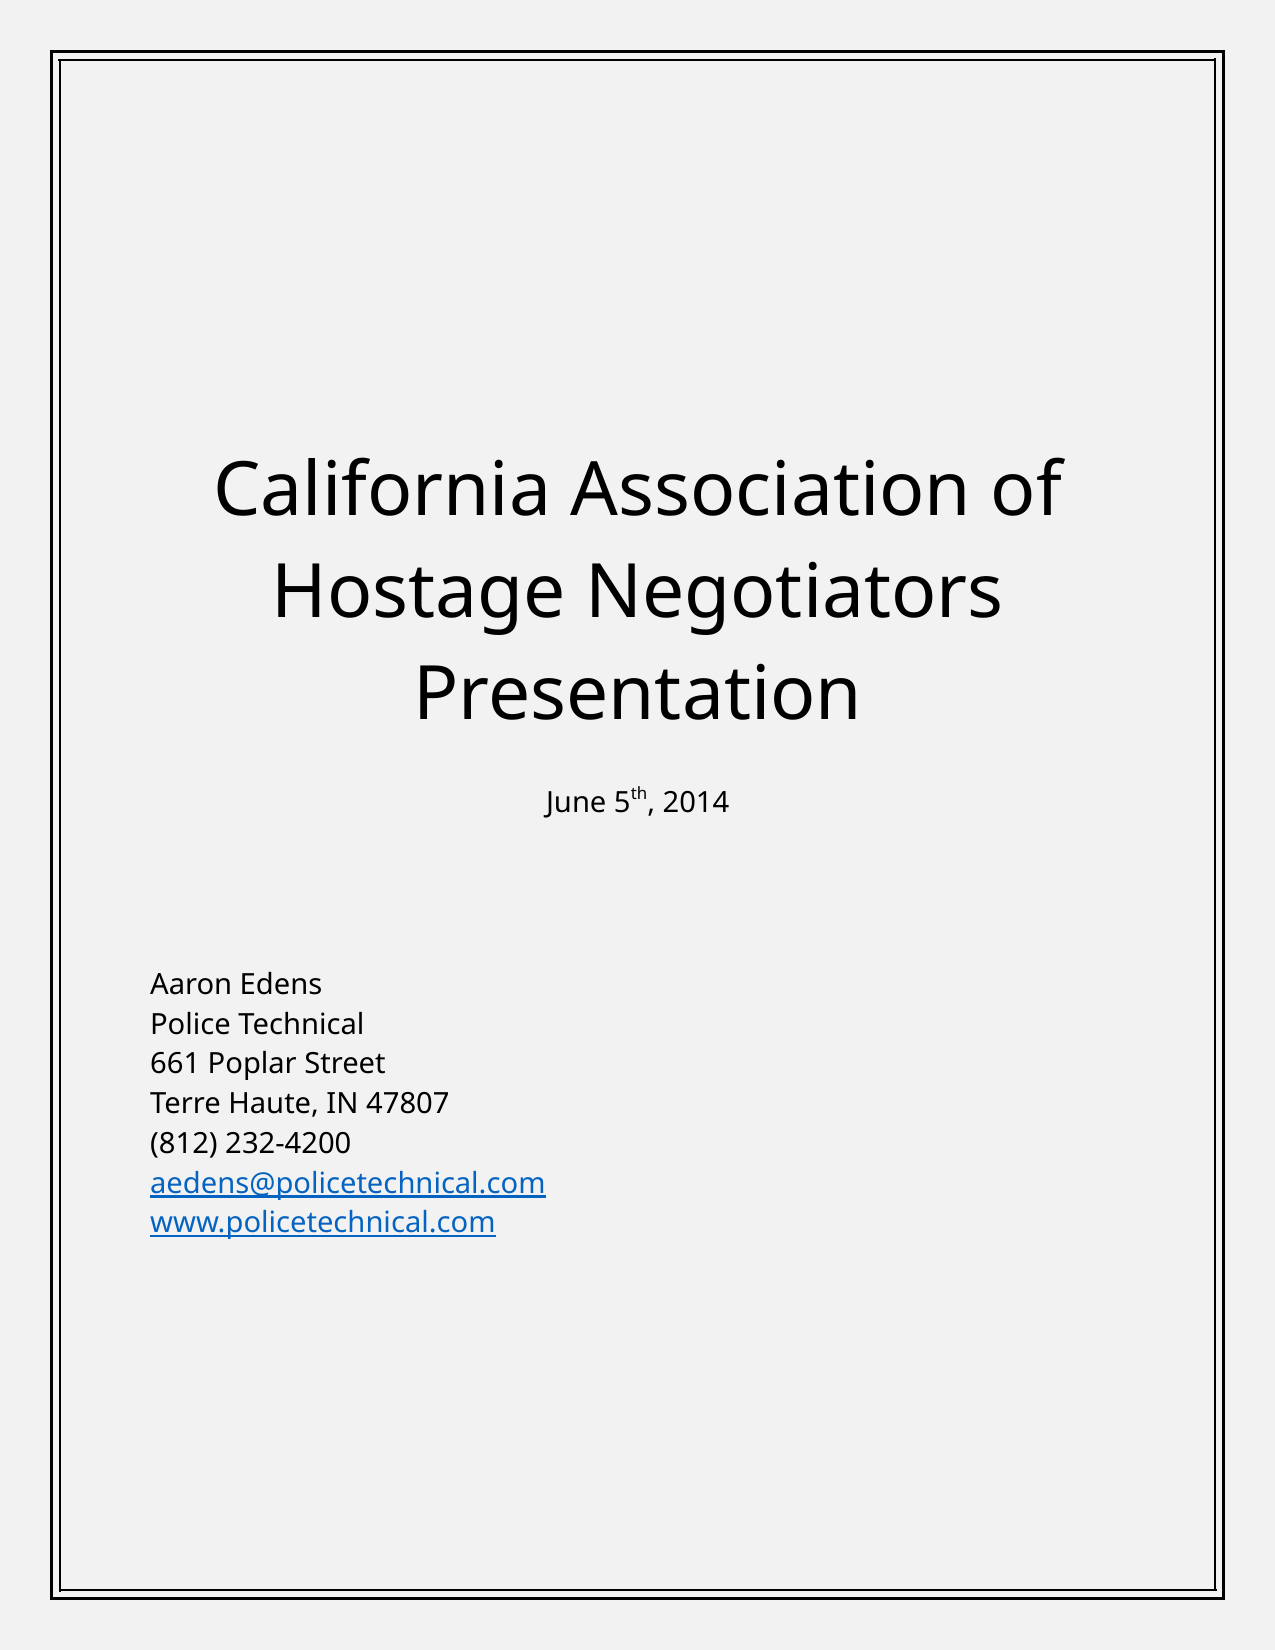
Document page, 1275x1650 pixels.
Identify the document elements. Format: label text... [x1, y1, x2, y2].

text (812) 232-4200 [150, 1122, 1125, 1162]
text June 5th, 2014 [150, 781, 1125, 821]
text Terre Haute, IN 47807 [150, 1082, 1125, 1122]
text 661 Poplar Street [150, 1043, 1125, 1082]
text aedens@policetechnical.com [150, 1162, 1125, 1202]
text California Association of Hostage Negotiators Presentation [150, 435, 1125, 742]
text www.policetechnical.com [150, 1202, 1125, 1241]
text Police Technical [150, 1003, 1125, 1043]
text Aaron Edens [150, 963, 1125, 1003]
